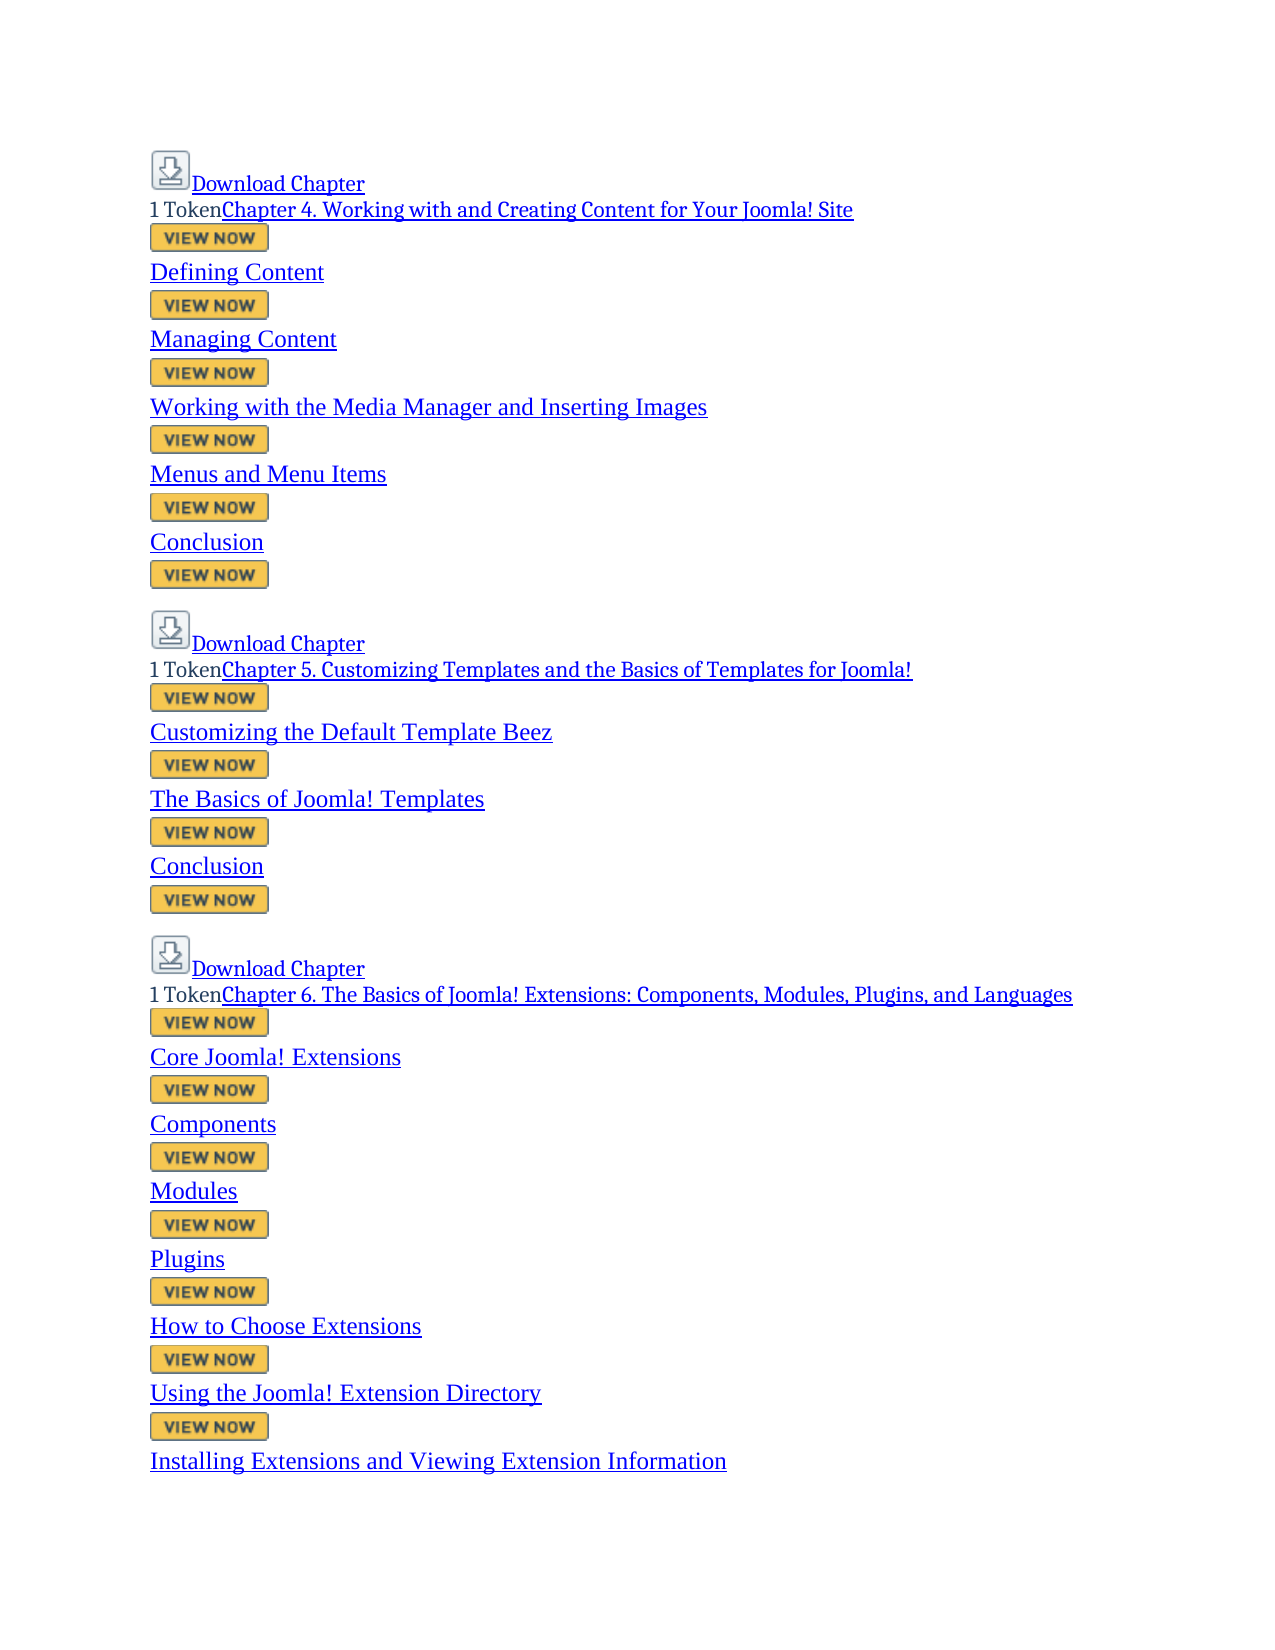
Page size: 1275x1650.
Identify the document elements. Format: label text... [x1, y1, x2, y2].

picture [150, 358, 269, 387]
picture [150, 493, 269, 522]
picture [150, 1008, 269, 1037]
picture [150, 609, 192, 651]
picture [150, 1075, 269, 1104]
text Working with the Media Manager and Inserting Images [150, 392, 1125, 421]
text The Basics of Joomla! Templates [150, 784, 1125, 813]
text Conclusion [150, 851, 1125, 880]
text Defining Content [150, 257, 1125, 286]
picture [150, 1210, 269, 1239]
text Modules [150, 1176, 1125, 1205]
picture [150, 1412, 269, 1441]
subtitle Download Chapter 1 TokenChapter 6. The Basics of Joomla! Extensions: Components, Modules, Plugins, and Languages [150, 934, 1125, 1008]
picture [150, 425, 269, 454]
text Customizing the Default Template Beez [150, 717, 1125, 745]
text Using the Joomla! Extension Directory [150, 1378, 1125, 1407]
picture [150, 817, 269, 847]
picture [150, 750, 269, 779]
text Menus and Menu Items [150, 459, 1125, 488]
picture [150, 683, 269, 712]
text Components [150, 1109, 1125, 1138]
subtitle Download Chapter 1 TokenChapter 5. Customizing Templates and the Basics of Templates for Joomla! [150, 610, 1125, 683]
text Plugins [150, 1244, 1125, 1272]
text Managing Content [150, 324, 1125, 353]
text Core Joomla! Extensions [150, 1042, 1125, 1070]
picture [150, 1345, 269, 1374]
picture [150, 934, 192, 976]
text Conclusion [150, 527, 1125, 555]
text Installing Extensions and Viewing Extension Information [150, 1446, 1125, 1475]
picture [150, 290, 269, 320]
subtitle Download Chapter 1 TokenChapter 4. Working with and Creating Content for Your Joomla! Site [150, 150, 1125, 223]
picture [150, 223, 269, 252]
picture [150, 885, 269, 914]
picture [150, 150, 192, 192]
picture [150, 1277, 269, 1306]
text How to Choose Extensions [150, 1311, 1125, 1340]
picture [150, 1142, 269, 1172]
picture [150, 560, 269, 589]
